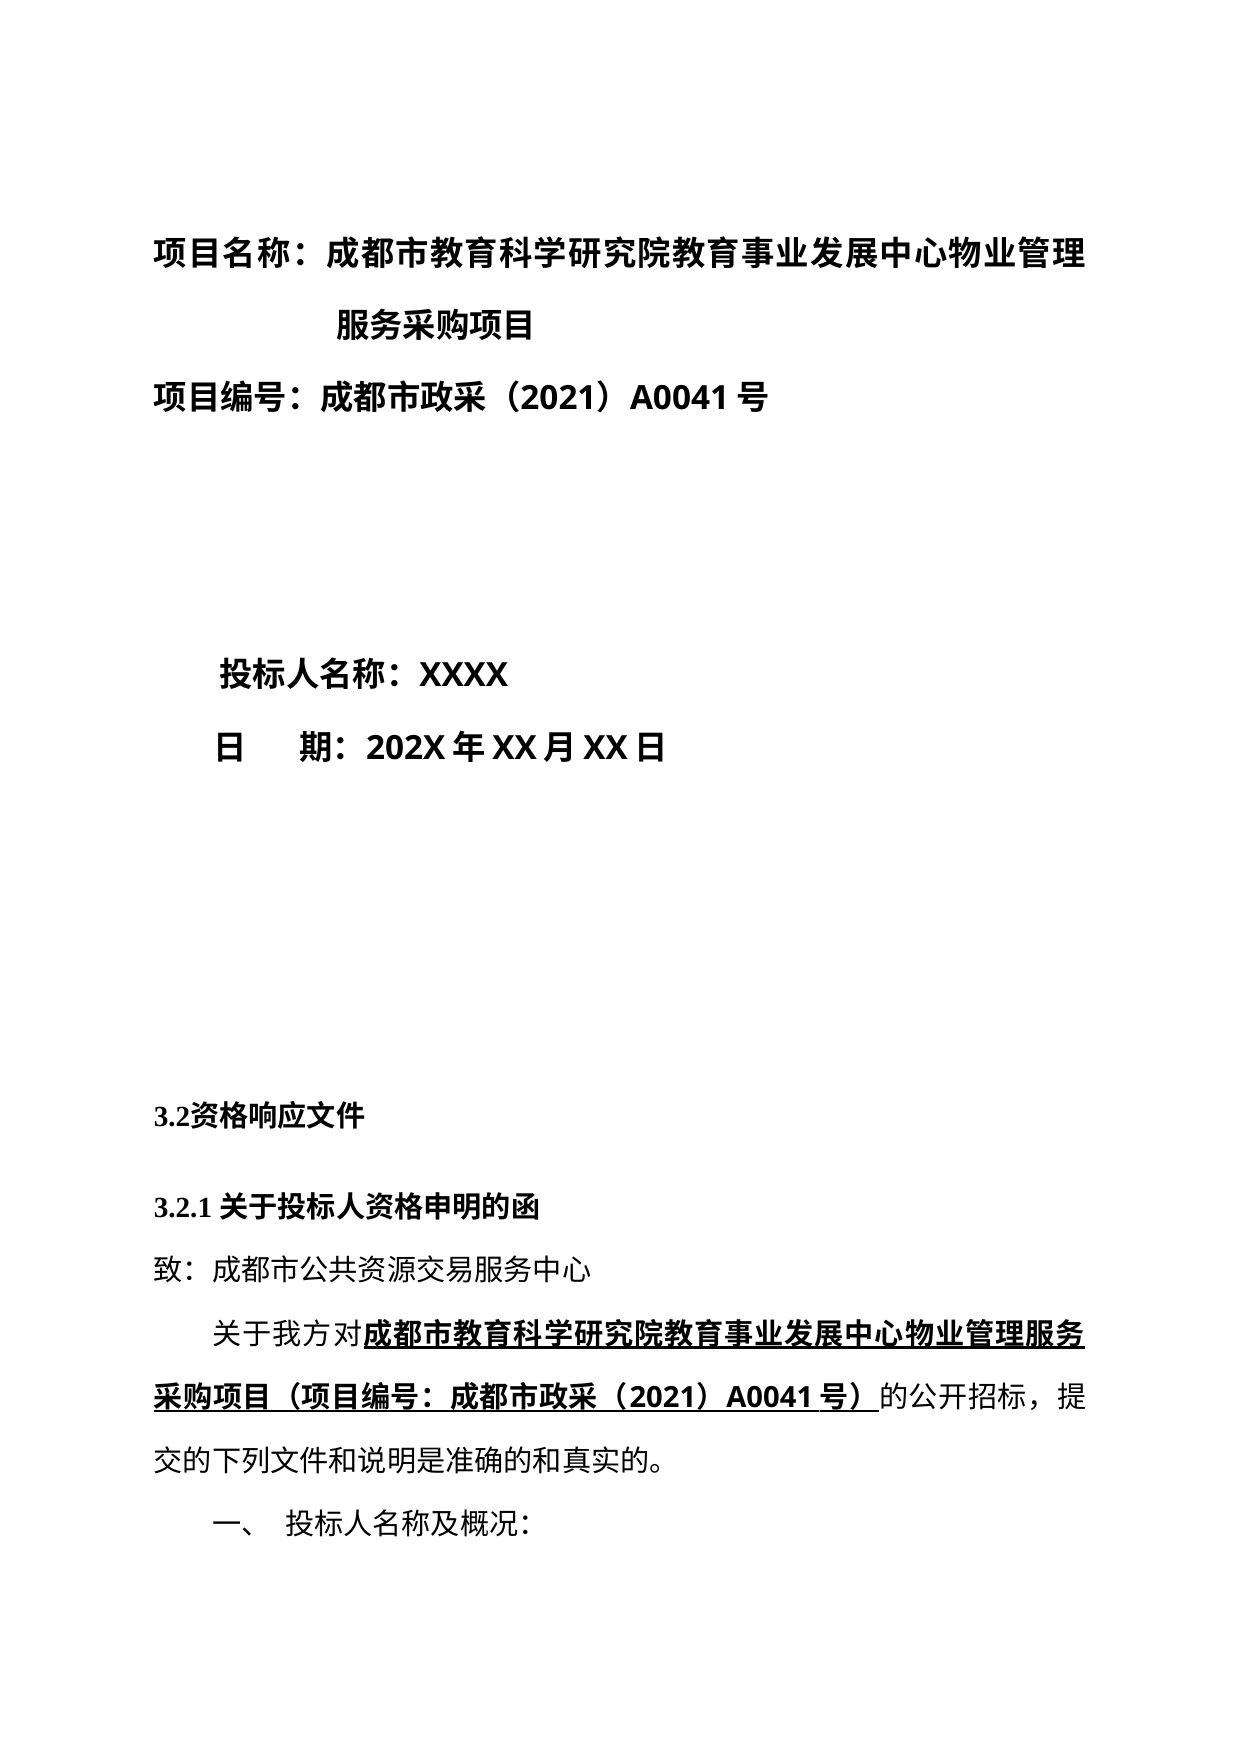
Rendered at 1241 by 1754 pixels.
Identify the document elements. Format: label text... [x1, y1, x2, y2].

text 日 期：202X年XX月XX日 [153, 721, 1087, 769]
list 资格响应文件 [153, 1093, 1087, 1135]
text 投标人名称：XXXX [153, 648, 1087, 697]
text 关于我方对成都市教育科学研究院教育事业发展中心物业管理服务采购项目（项目编号：成都市政采（2021）A0041号）的公开招标，提交的下列文件和说明是准确的和真实的。 [153, 1310, 1087, 1479]
text 项目编号：成都市政采（2021）A0041号 [153, 371, 1087, 419]
list 投标人名称及概况： [153, 1501, 1087, 1543]
text 项目名称：成都市教育科学研究院教育事业发展中心物业管理服务采购项目 [153, 227, 1087, 347]
text 致：成都市公共资源交易服务中心 [153, 1247, 1087, 1289]
list 关于投标人资格申明的函 [153, 1183, 1087, 1226]
